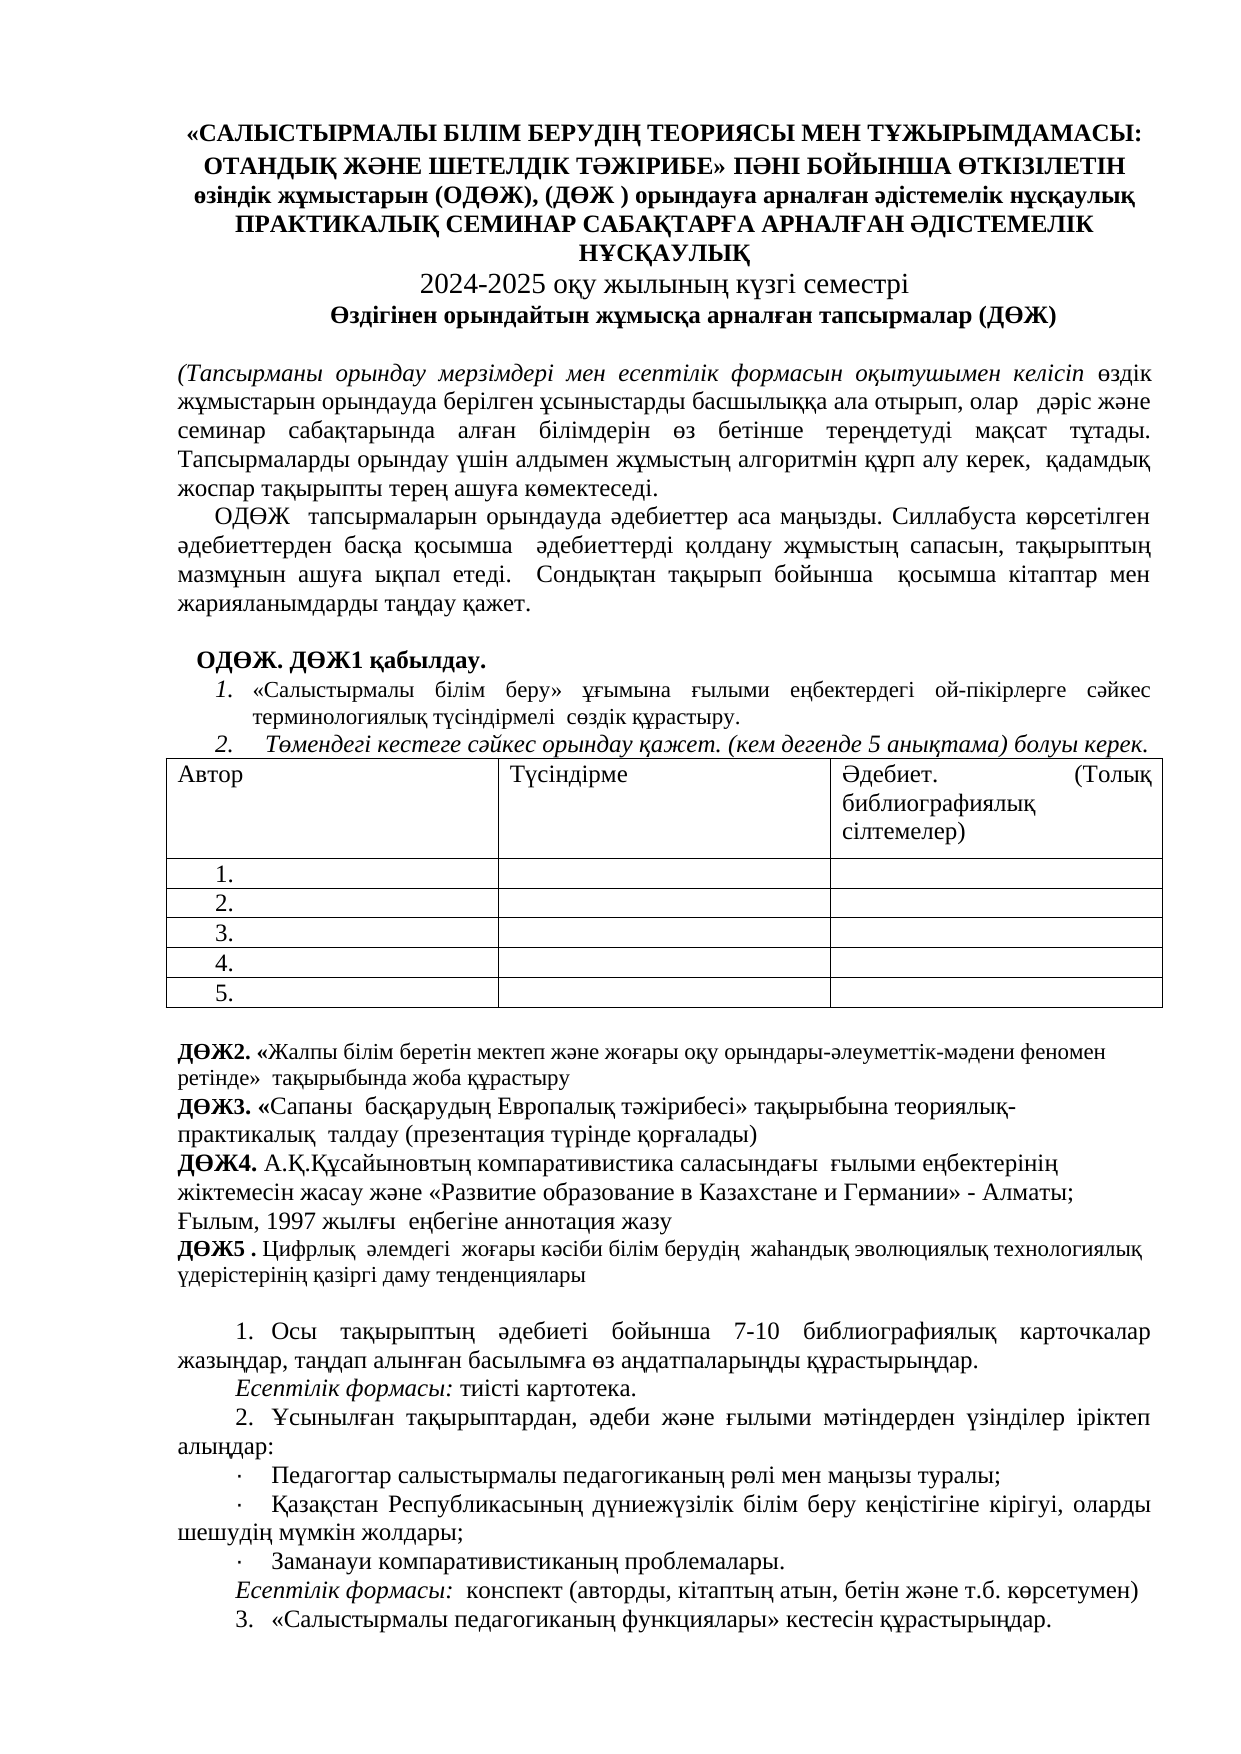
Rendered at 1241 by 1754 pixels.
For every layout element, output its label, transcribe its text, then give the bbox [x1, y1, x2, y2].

text Есептілік формасы: конспект (авторды, кітаптың атын, бетін және т.б. көрсетумен) [177, 1575, 1152, 1604]
list Осы тақырыптың әдебиеті бойынша 7-10 библиографиялық карточкалар жазыңдар, таңдап алынған басылымға өз аңдатпаларыңды құрастырыңдар. [177, 1316, 1152, 1373]
text ДӨЖ5 . Цифрлық әлемдегі жоғары кәсіби білім берудің жаһандық эволюциялық технологиялық үдерістерінің қазіргі даму тенденциялары [177, 1234, 1152, 1287]
text ОДӨЖ тапсырмаларын орындауда әдебиеттер аса маңызды. Силлабуста көрсетілген әдебиеттерден басқа қосымша әдебиеттерді қолдану жұмыстың сапасын, тақырыптың мазмұнын ашуға ықпал етеді. Сондықтан тақырып бойынша қосымша кітаптар мен жарияланымдарды таңдау қажет. [177, 501, 1152, 616]
text (Тапсырманы орындау мерзімдері мен есептілік формасын оқытушымен келісіп өздік жұмыстарын орындауда берілген ұсыныстарды басшылыққа ала отырып, олар дәріс және семинар сабақтарында алған білімдерін өз бетінше тереңдетуді мақсат тұтады. Тапсырмаларды орындау үшін алдымен жұмыстың алгоритмін құрп алу керек, қадамдық жоспар тақырыпты терең ашуға көмектеседі. [177, 358, 1152, 501]
table_cell [167, 918, 498, 947]
text Өздігінен орындайтын жұмысқа арналған тапсырмалар (ДӨЖ) [177, 300, 1152, 329]
table_header Түсіндірме [499, 759, 830, 858]
list Педагогтар салыстырмалы педагогиканың рөлі мен маңызы туралы; [177, 1460, 1152, 1489]
list «Салыстырмалы білім беру» ұғымына ғылыми еңбектердегі ой-пікірлерге сәйкес терминологиялық түсіндірмелі сөздік құрастыру. [215, 674, 1152, 729]
table_cell [167, 889, 498, 917]
list Төмендегі кестеге сәйкес орындау қажет. (кем дегенде 5 анықтама) болуы керек. [215, 729, 1152, 758]
text ДӨЖ4. А.Қ.Құсайыновтың компаративистика саласындағы ғылыми еңбектерінің жіктемесін жасау және «Развитие образование в Казахстане и Германии» - Алматы; Ғылым, 1997 жылғы еңбегіне аннотация жазу [177, 1148, 1152, 1234]
table_cell [831, 918, 1162, 947]
table_cell [167, 948, 498, 977]
text ОДӨЖ. ДӨЖ1 қабылдау. [177, 645, 1152, 674]
table_cell [499, 859, 830, 887]
text 2024-2025 оқу жылының күзгі семестрі [177, 267, 1152, 300]
table_cell [499, 978, 830, 1007]
text «САЛЫСТЫРМАЛЫ БІЛІМ БЕРУДІҢ ТЕОРИЯСЫ МЕН ТҰЖЫРЫМДАМАСЫ: ОТАНДЫҚ ЖӘНЕ ШЕТЕЛДІК ТӘЖІРИБЕ» ПӘНІ БОЙЫНША ӨТКІЗІЛЕТІН өзіндік жұмыстарын (ОДӨЖ), (ДӨЖ ) орындауға арналған әдістемелік нұсқаулық [177, 118, 1152, 209]
table_cell [831, 948, 1162, 977]
table_header Әдебиет. (Толық библиографиялық сілтемелер) [831, 759, 1162, 858]
text Есептілік формасы: тиісті картотека. [177, 1373, 1152, 1402]
table_cell [499, 889, 830, 917]
text ДӨЖ2. «Жалпы білім беретін мектеп және жоғары оқу орындары-әлеуметтік-мәдени феномен ретінде» тақырыбында жоба құрастыру [177, 1038, 1152, 1091]
table_cell [499, 918, 830, 947]
text ПРАКТИКАЛЫҚ СЕМИНАР САБАҚТАРҒА АРНАЛҒАН ӘДІСТЕМЕЛІК НҰСҚАУЛЫҚ [177, 209, 1152, 267]
table_cell [167, 978, 498, 1007]
table_header Автор [167, 759, 498, 858]
list Қазақстан Республикасының дүниежүзілік білім беру кеңістігіне кірігуі, оларды шешудің мүмкін жолдары; [177, 1489, 1152, 1546]
table_cell [499, 948, 830, 977]
table_cell [167, 859, 498, 887]
text ДӨЖ3. «Сапаны басқарудың Европалық тәжірибесі» тақырыбына теориялық-практикалық талдау (презентация түрінде қорғалады) [177, 1091, 1152, 1148]
list Заманауи компаративистиканың проблемалары. [177, 1546, 1152, 1575]
table_cell [831, 889, 1162, 917]
table_cell [831, 978, 1162, 1007]
list «Салыстырмалы педагогиканың функциялары» кестесін құрастырыңдар. [177, 1604, 1152, 1633]
table_cell [831, 859, 1162, 887]
list Ұсынылған тақырыптардан, әдеби және ғылыми мәтіндерден үзінділер іріктеп алыңдар: [177, 1402, 1152, 1460]
